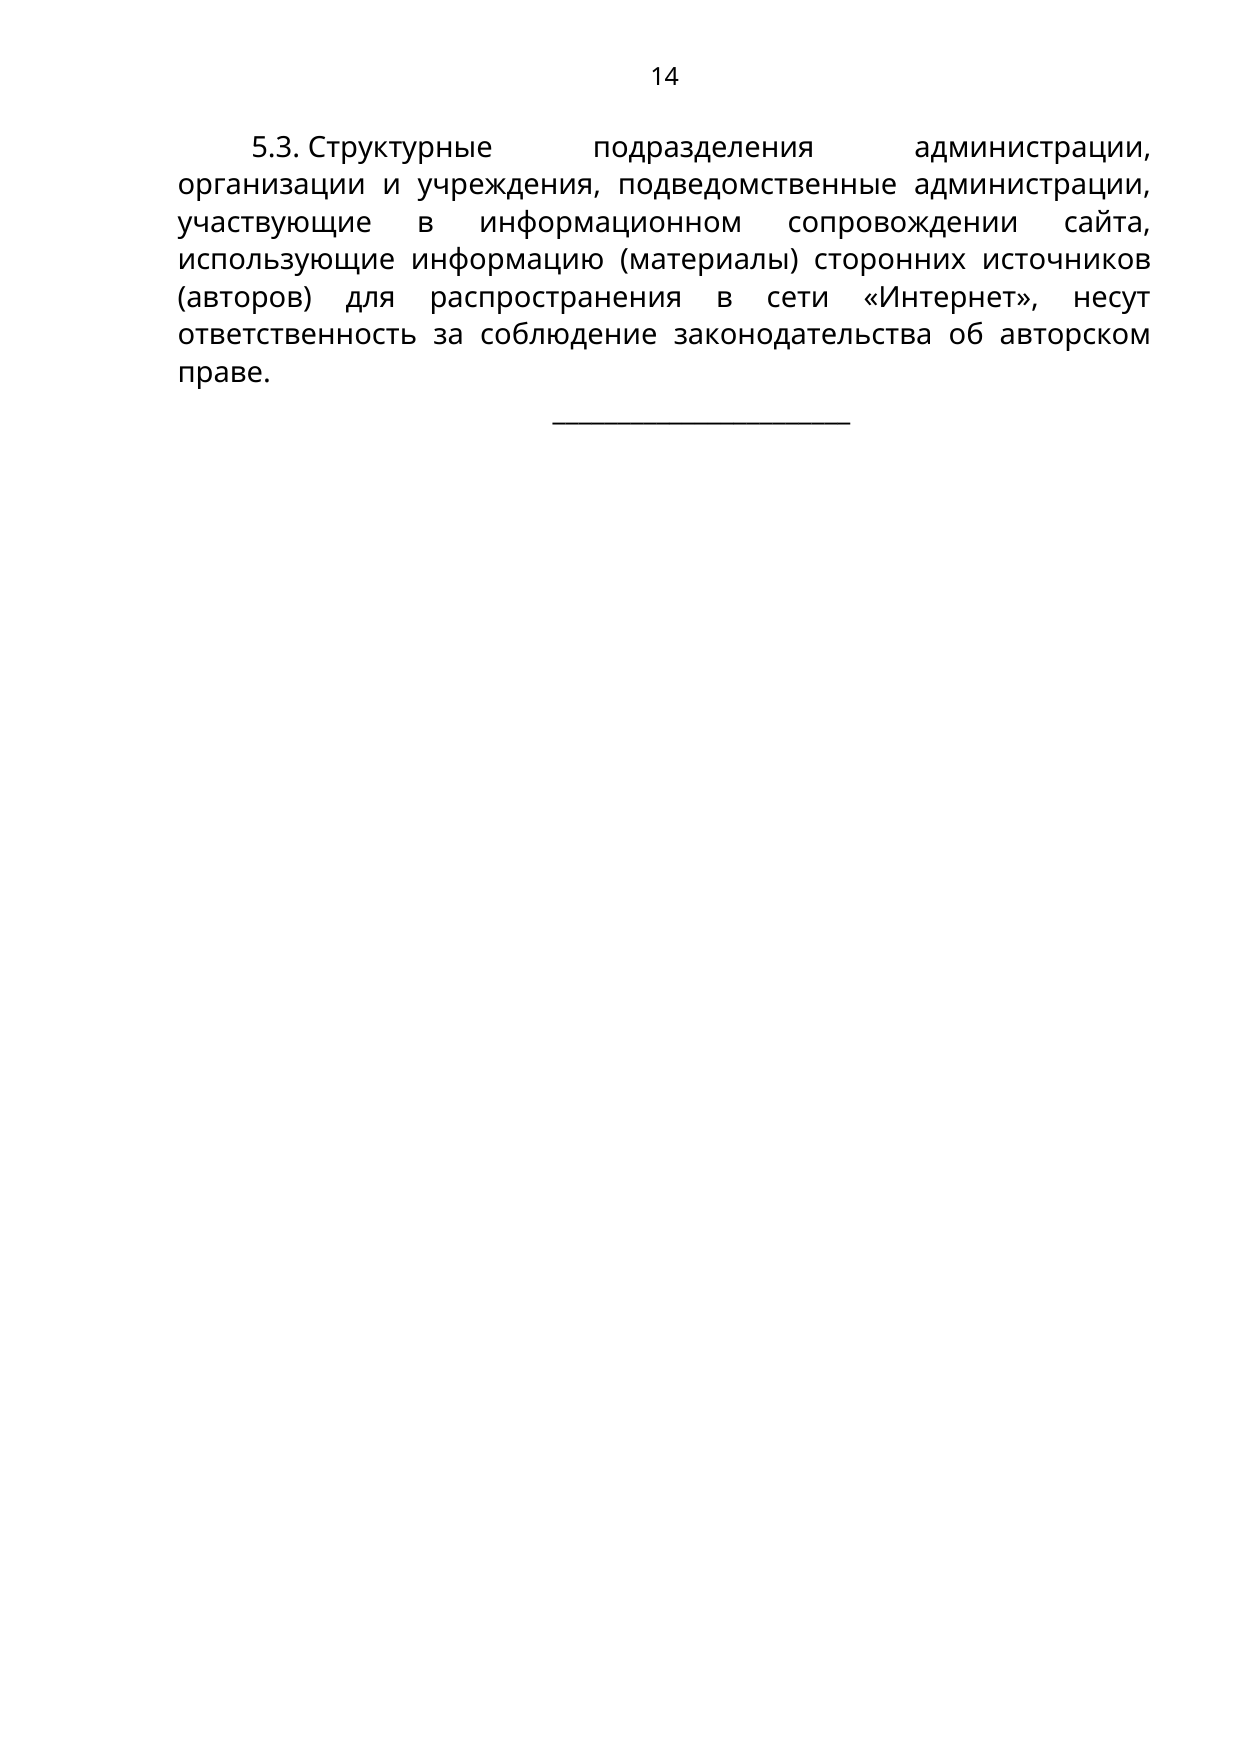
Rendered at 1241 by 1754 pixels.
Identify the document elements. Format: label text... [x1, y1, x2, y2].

text 5.3. Структурные подразделения администрации, организации и учреждения, подведомственные администрации, участвующие в информационном сопровождении сайта, использующие информацию (материалы) сторонних источников (авторов) для распространения в сети «Интернет», несут ответственность за соблюдение законодательства об авторском праве. [177, 127, 1152, 390]
text _______________________ [177, 390, 1152, 429]
